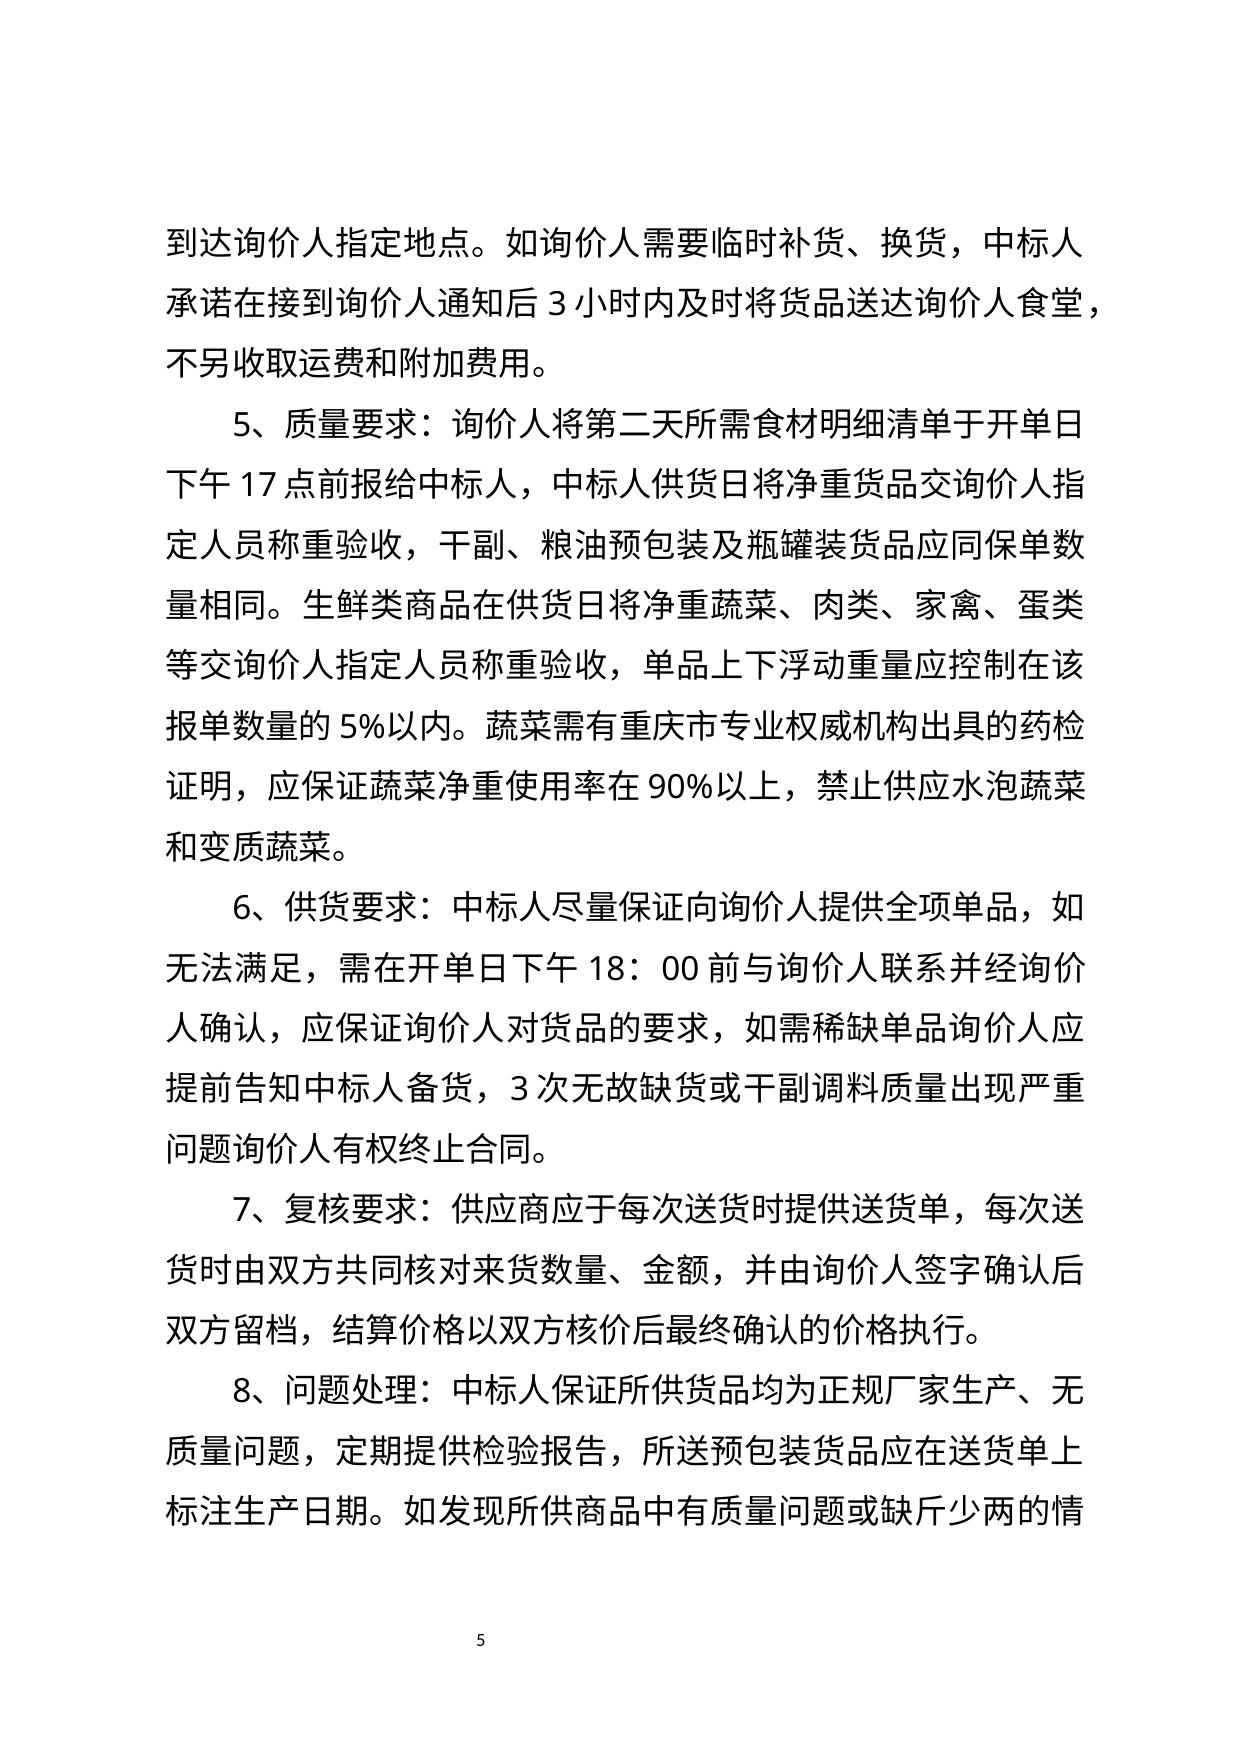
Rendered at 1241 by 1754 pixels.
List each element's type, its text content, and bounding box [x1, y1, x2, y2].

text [165, 1354, 1087, 1536]
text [165, 207, 1087, 388]
text 6、供货要求：中标人尽量保证向询价人提供全项单品，如无法满足，需在开单日下午18：00前与询价人联系并经询价人确认，应保证询价人对货品的要求，如需稀缺单品询价人应提前告知中标人备货，3次无故缺货或干副调料质量出现严重问题询价人有权终止合同。 [165, 871, 1087, 1173]
text 5、质量要求：询价人将第二天所需食材明细清单于开单日下午17点前报给中标人，中标人供货日将净重货品交询价人指定人员称重验收，干副、粮油预包装及瓶罐装货品应同保单数量相同。生鲜类商品在供货日将净重蔬菜、肉类、家禽、蛋类等交询价人指定人员称重验收，单品上下浮动重量应控制在该报单数量的5%以内。蔬菜需有重庆市专业权威机构出具的药检证明，应保证蔬菜净重使用率在90%以上，禁止供应水泡蔬菜和变质蔬菜。 [165, 388, 1087, 871]
text 7、复核要求：供应商应于每次送货时提供送货单，每次送货时由双方共同核对来货数量、金额，并由询价人签字确认后双方留档，结算价格以双方核价后最终确认的价格执行。 [165, 1173, 1087, 1354]
